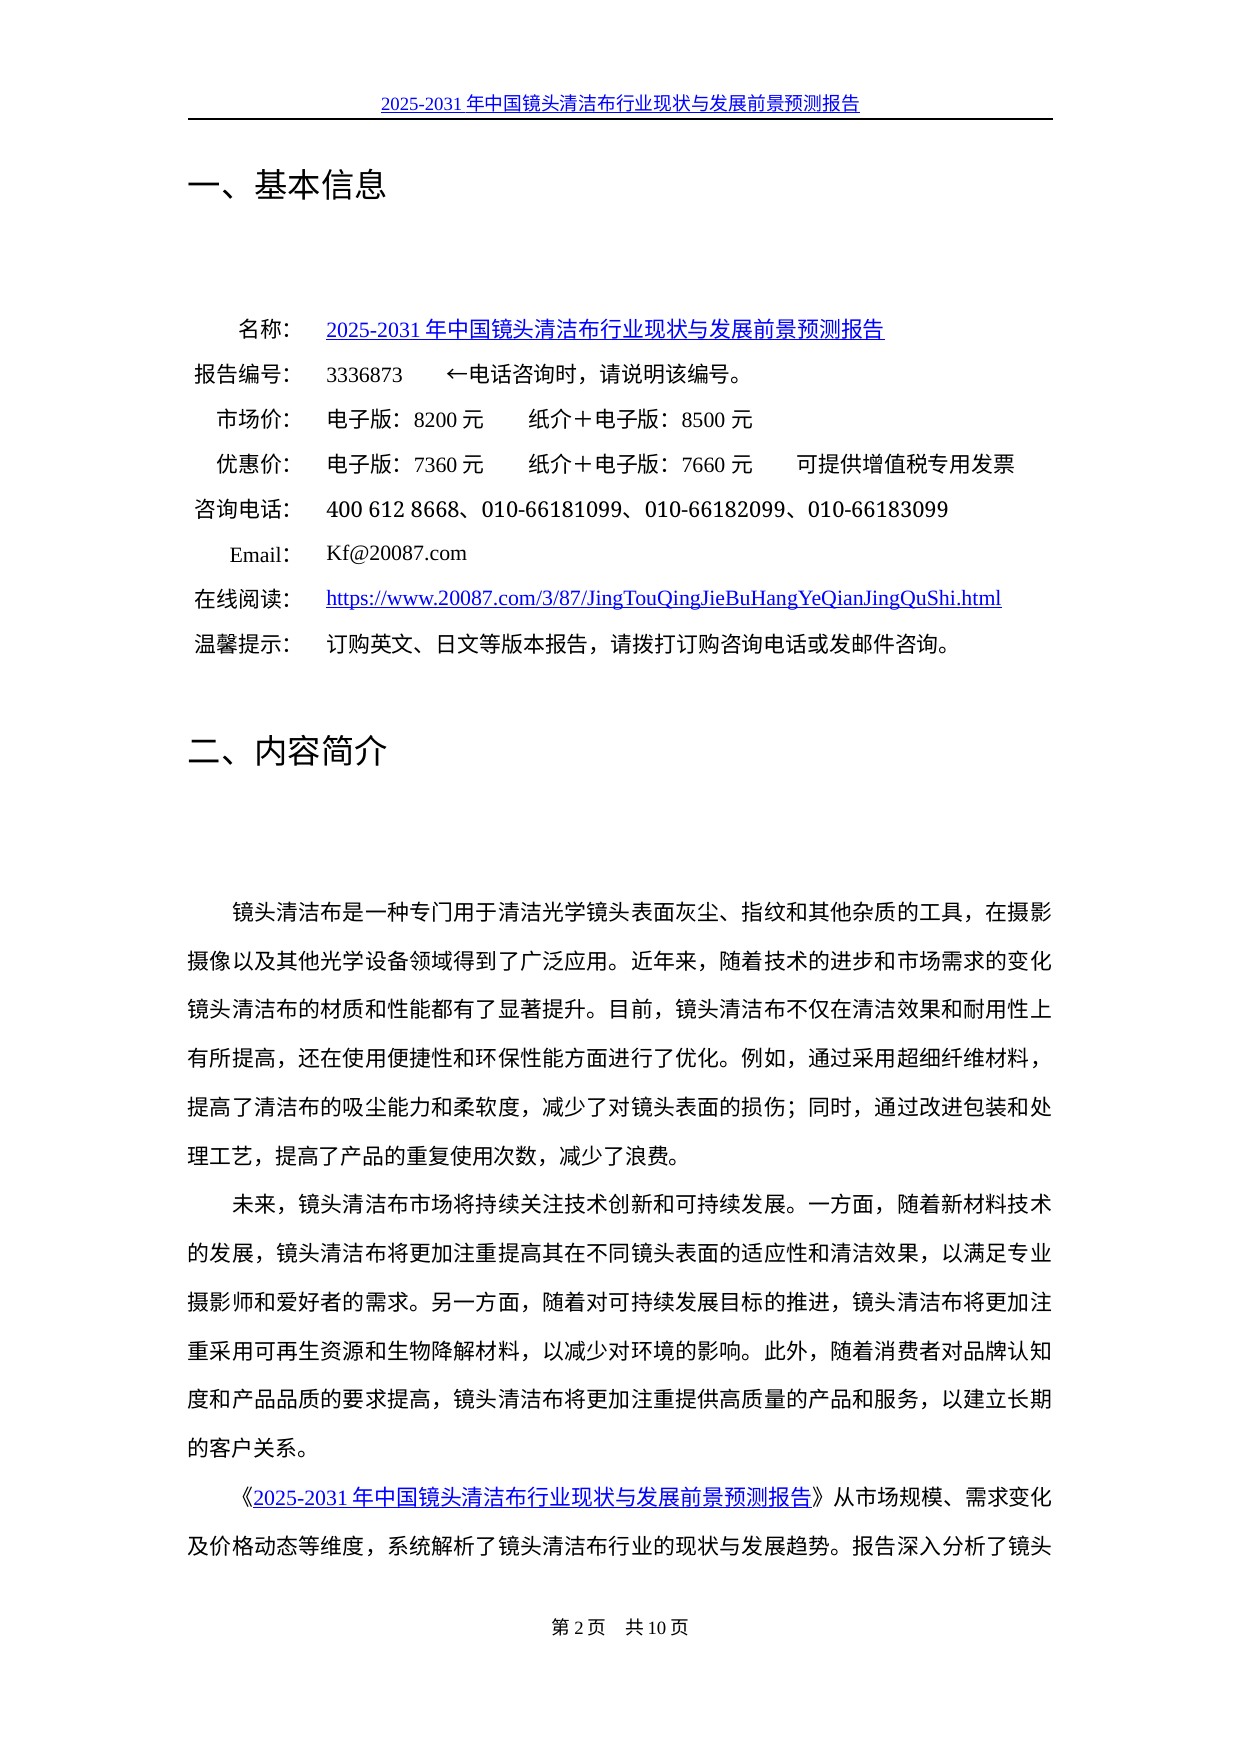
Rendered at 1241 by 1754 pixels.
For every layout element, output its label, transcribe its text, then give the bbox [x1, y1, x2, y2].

table_cell 咨询电话： [167, 492, 315, 537]
title 二、内容简介 [187, 717, 1053, 782]
table_cell Email： [167, 537, 315, 582]
table_cell 电子版：8200 元 纸介＋电子版：8500 元 [315, 402, 1073, 447]
table_cell 温馨提示： [167, 627, 315, 672]
table_cell 400 612 8668、010-66181099、010-66182099、010-66183099 [315, 492, 1073, 537]
table_header 2025-2031年中国镜头清洁布行业现状与发展前景预测报告 [315, 312, 1073, 357]
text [187, 894, 1053, 1561]
table_cell 市场价： [167, 402, 315, 447]
table_cell 3336873 ←电话咨询时，请说明该编号。 [315, 357, 1073, 402]
table_cell 订购英文、日文等版本报告，请拨打订购咨询电话或发邮件咨询。 [315, 627, 1073, 672]
table_header 名称： [167, 312, 315, 357]
table_cell [315, 582, 1073, 627]
title 一、基本信息 [187, 150, 1053, 215]
table_cell 优惠价： [167, 447, 315, 492]
table_cell 电子版：7360 元 纸介＋电子版：7660 元 可提供增值税专用发票 [315, 447, 1073, 492]
table_cell 报告编号： [167, 357, 315, 402]
table_cell 在线阅读： [167, 582, 315, 627]
table_cell Kf@20087.com [315, 537, 1073, 582]
